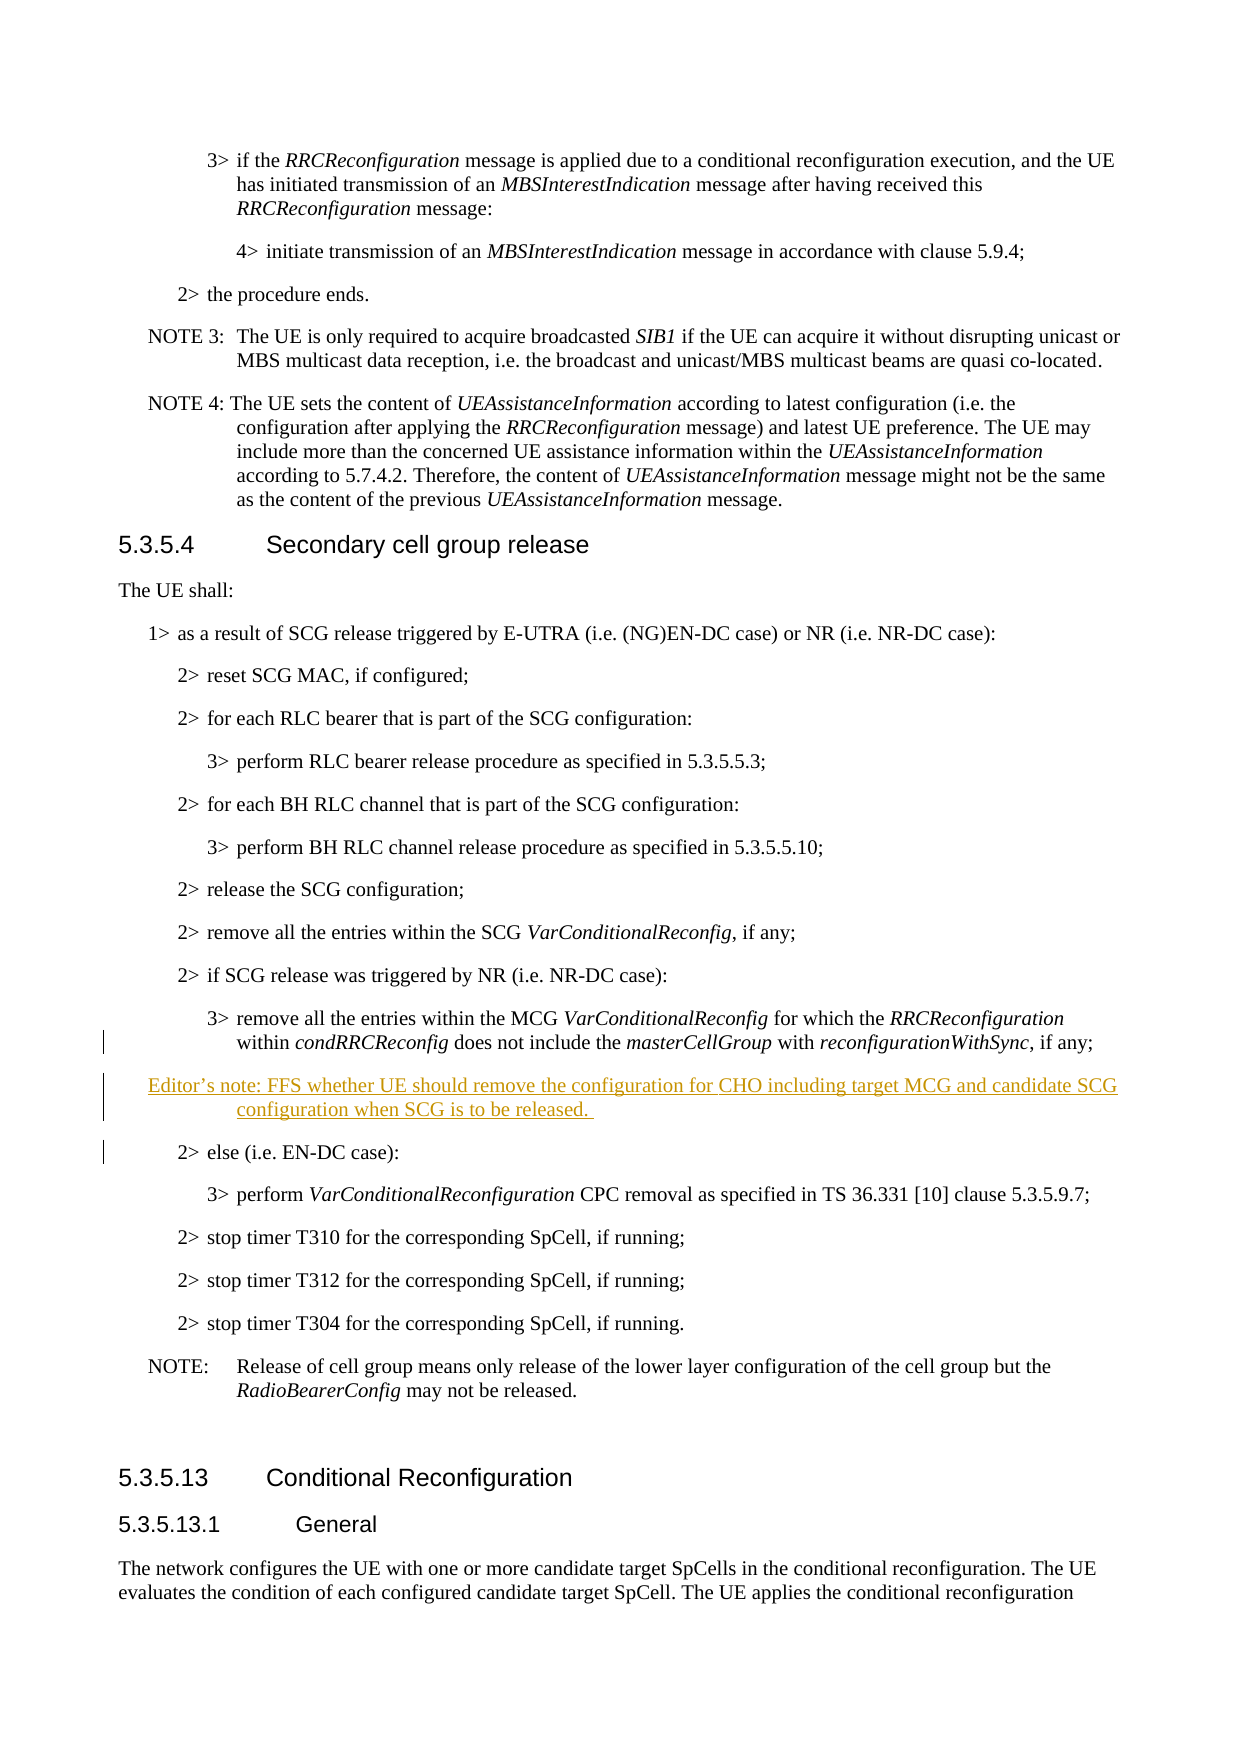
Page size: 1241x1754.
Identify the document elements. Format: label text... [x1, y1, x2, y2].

text 2> else (i.e. EN-DC case): [177, 1139, 1122, 1164]
text 3> remove all the entries within the MCG VarConditionalReconfig for which the RRCReconfiguration within condRRCReconfig does not include the masterCellGroup with reconfigurationWithSync, if any; [207, 1006, 1122, 1054]
text 2> release the SCG configuration; [177, 877, 1122, 901]
subtitle 5.3.5.13.1 General [118, 1511, 1122, 1537]
text The UE shall: [118, 578, 1122, 602]
text 2> reset SCG MAC, if configured; [177, 663, 1122, 687]
text 2> stop timer T304 for the corresponding SpCell, if running. [177, 1311, 1122, 1335]
text 2> the procedure ends. [177, 281, 1122, 306]
text 3> perform BH RLC channel release procedure as specified in 5.3.5.5.10; [207, 834, 1122, 859]
text 2> stop timer T312 for the corresponding SpCell, if running; [177, 1268, 1122, 1292]
text 3> if the RRCReconfiguration message is applied due to a conditional reconfiguration execution, and the UE has initiated transmission of an MBSInterestIndication message after having received this RRCReconfiguration message: [207, 148, 1122, 220]
text 1> as a result of SCG release triggered by E-UTRA (i.e. (NG)EN-DC case) or NR (i.e. NR-DC case): [148, 621, 1122, 644]
text 2> if SCG release was triggered by NR (i.e. NR-DC case): [177, 963, 1122, 987]
text NOTE 4: The UE sets the content of UEAssistanceInformation according to latest configuration (i.e. the configuration after applying the RRCReconfiguration message) and latest UE preference. The UE may include more than the concerned UE assistance information within the UEAssistanceInformation according to 5.7.4.2. Therefore, the content of UEAssistanceInformation message might not be the same as the content of the previous UEAssistanceInformation message. [148, 391, 1122, 511]
text 5.3.5.4 Secondary cell group release [118, 530, 1122, 559]
text 3> perform RLC bearer release procedure as specified in 5.3.5.5.3; [207, 749, 1122, 773]
text 3> perform VarConditionalReconfiguration CPC removal as specified in TS 36.331 [10] clause 5.3.5.9.7; [207, 1182, 1122, 1206]
text 2> for each RLC bearer that is part of the SCG configuration: [177, 706, 1122, 730]
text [118, 1556, 1122, 1604]
text NOTE 3: The UE is only required to acquire broadcasted SIB1 if the UE can acquire it without disrupting unicast or MBS multicast data reception, i.e. the broadcast and unicast/MBS multicast beams are quasi co-located. [148, 324, 1122, 372]
text 2> for each BH RLC channel that is part of the SCG configuration: [177, 792, 1122, 816]
text 4> initiate transmission of an MBSInterestIndication message in accordance with clause 5.9.4; [236, 239, 1122, 263]
text 2> stop timer T310 for the corresponding SpCell, if running; [177, 1225, 1122, 1249]
text NOTE: Release of cell group means only release of the lower layer configuration of the cell group but the RadioBearerConfig may not be released. [148, 1354, 1122, 1402]
text 2> remove all the entries within the SCG VarConditionalReconfig, if any; [177, 920, 1122, 944]
subtitle 5.3.5.13 Conditional Reconfiguration [118, 1463, 1122, 1492]
